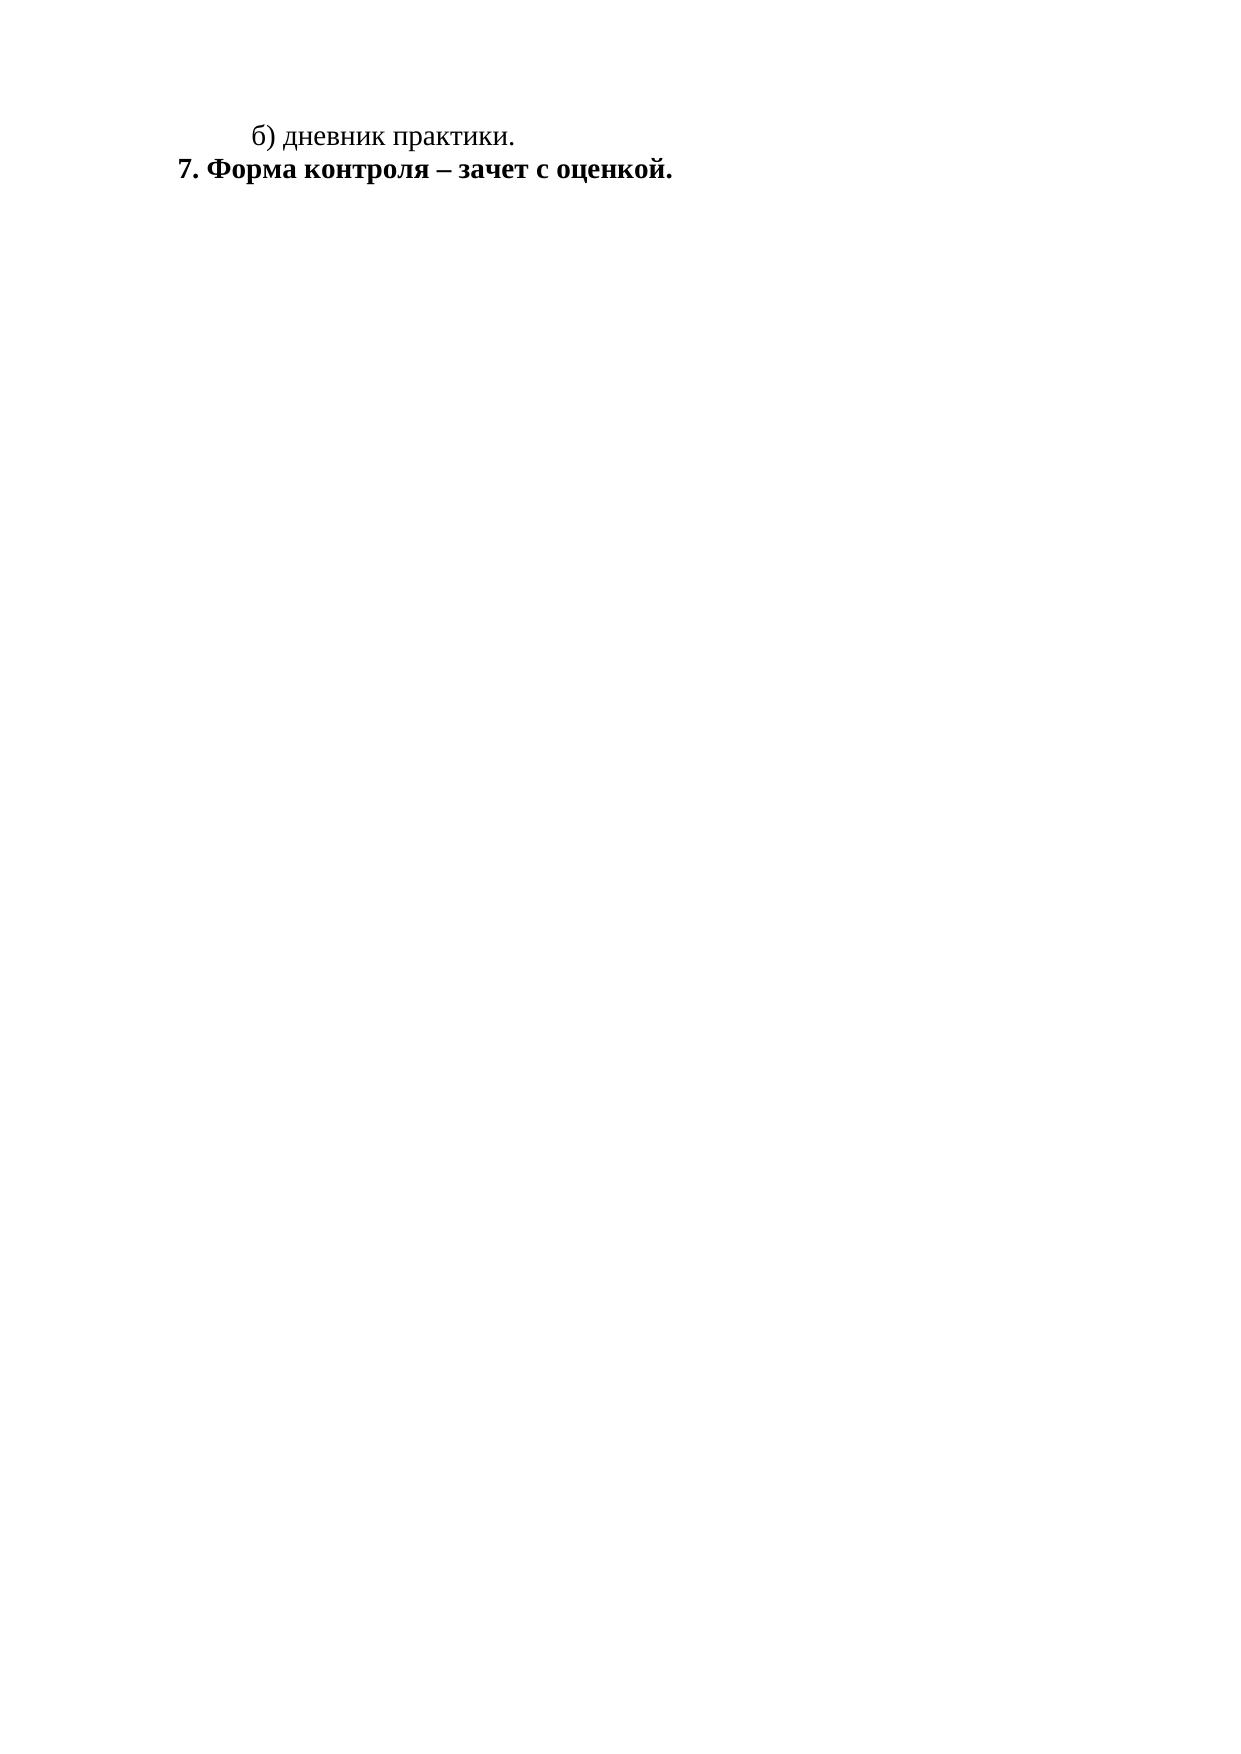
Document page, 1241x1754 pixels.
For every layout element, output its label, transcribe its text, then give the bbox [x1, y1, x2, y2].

text б) дневник практики. [177, 118, 1152, 152]
text 7. Форма контроля – зачет с оценкой. [177, 152, 1152, 185]
